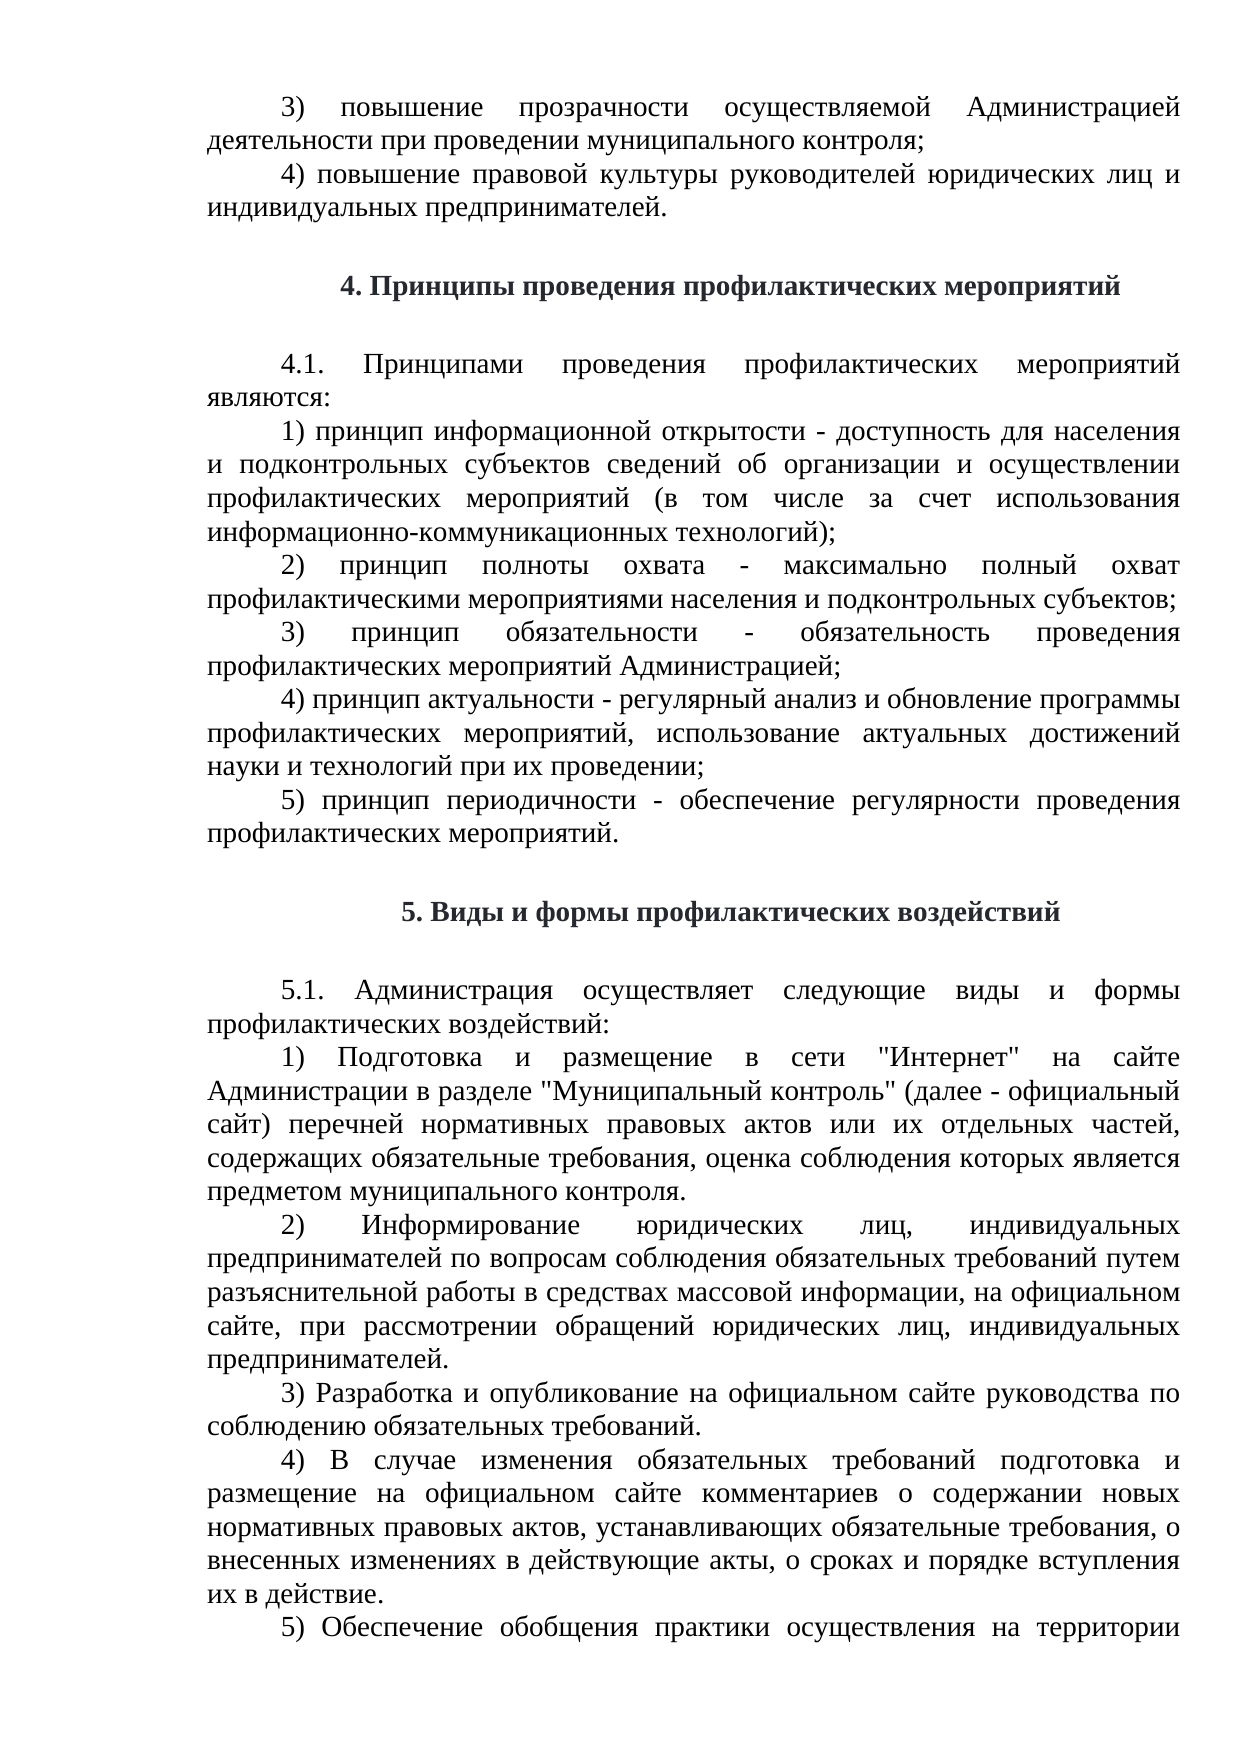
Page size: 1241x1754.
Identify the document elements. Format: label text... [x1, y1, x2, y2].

text 1) Подготовка и размещение в сети "Интернет" на сайте Администрации в разделе "Муниципальный контроль" (далее - официальный сайт) перечней нормативных правовых актов или их отдельных частей, содержащих обязательные требования, оценка соблюдения которых является предметом муниципального контроля. [207, 1039, 1181, 1207]
text 4. Принципы проведения профилактических мероприятий [207, 268, 1181, 301]
text 4) повышение правовой культуры руководителей юридических лиц и индивидуальных предпринимателей. [207, 156, 1181, 223]
text 1) принцип информационной открытости - доступность для населения и подконтрольных субъектов сведений об организации и осуществлении профилактических мероприятий (в том числе за счет использования информационно-коммуникационных технологий); [207, 413, 1181, 547]
text 5) принцип периодичности - обеспечение регулярности проведения профилактических мероприятий. [207, 782, 1181, 849]
text 5. Виды и формы профилактических воздействий [207, 894, 1181, 927]
text 4) принцип актуальности - регулярный анализ и обновление программы профилактических мероприятий, использование актуальных достижений науки и технологий при их проведении; [207, 681, 1181, 782]
text 3) повышение прозрачности осуществляемой Администрацией деятельности при проведении муниципального контроля; [207, 89, 1181, 156]
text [207, 1609, 1181, 1643]
text 2) принцип полноты охвата - максимально полный охват профилактическими мероприятиями населения и подконтрольных субъектов; [207, 547, 1181, 614]
text 2) Информирование юридических лиц, индивидуальных предпринимателей по вопросам соблюдения обязательных требований путем разъяснительной работы в средствах массовой информации, на официальном сайте, при рассмотрении обращений юридических лиц, индивидуальных предпринимателей. [207, 1207, 1181, 1375]
text 3) принцип обязательности - обязательность проведения профилактических мероприятий Администрацией; [207, 614, 1181, 681]
text 4.1. Принципами проведения профилактических мероприятий являются: [207, 346, 1181, 413]
text 3) Разработка и опубликование на официальном сайте руководства по соблюдению обязательных требований. [207, 1375, 1181, 1442]
text 5.1. Администрация осуществляет следующие виды и формы профилактических воздействий: [207, 972, 1181, 1039]
text 4) В случае изменения обязательных требований подготовка и размещение на официальном сайте комментариев о содержании новых нормативных правовых актов, устанавливающих обязательные требования, о внесенных изменениях в действующие акты, о сроках и порядке вступления их в действие. [207, 1442, 1181, 1609]
